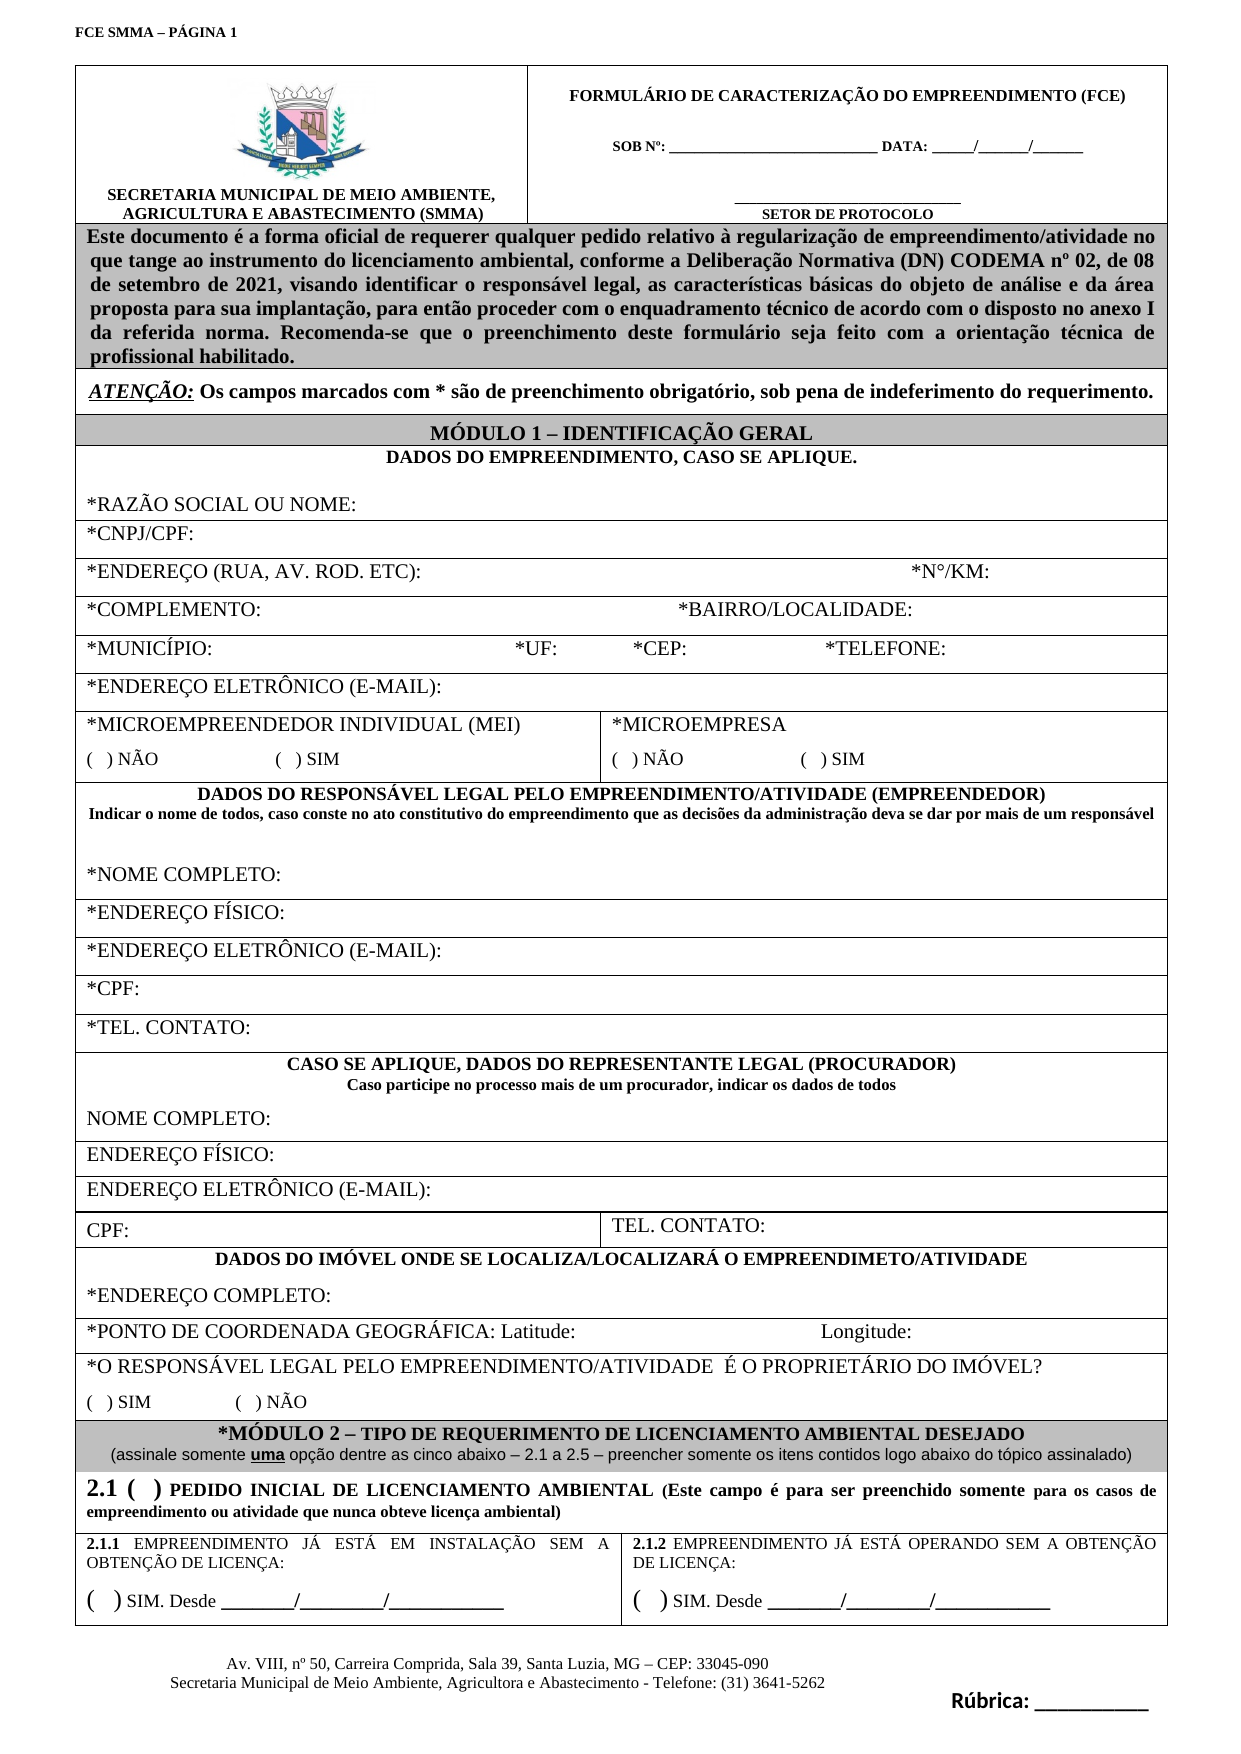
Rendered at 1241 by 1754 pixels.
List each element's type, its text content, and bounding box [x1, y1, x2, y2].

table_cell ( ) SIM ( ) NÃO [76, 1391, 1167, 1420]
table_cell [76, 1534, 621, 1625]
table_cell *ENDEREÇO ELETRÔNICO (E-MAIL): [76, 938, 1167, 975]
table_header FORMULÁRIO DE CARACTERIZAÇÃO DO EMPREENDIMENTO (FCE) SOB Nº: _________________________ DATA: _____/______/______ _______________________________ SETOR DE PROTOCOLO [528, 66, 1167, 223]
table_cell NOME COMPLETO: [76, 1106, 1167, 1141]
table_cell ENDEREÇO ELETRÔNICO (E-MAIL): [76, 1177, 1167, 1211]
table_header SECRETARIA MUNICIPAL DE MEIO AMBIENTE, AGRICULTURA E ABASTECIMENTO (SMMA) [76, 66, 527, 223]
table_cell *TELEFONE: [814, 636, 1167, 673]
table_cell *ENDEREÇO ELETRÔNICO (E-MAIL): [76, 674, 1167, 711]
table_cell *CNPJ/CPF: [76, 521, 1167, 558]
table_cell *MUNICÍPIO: [76, 636, 503, 673]
table_cell *PONTO DE COORDENADA GEOGRÁFICA: Latitude: Longitude: [76, 1319, 1167, 1353]
table_cell DADOS DO RESPONSÁVEL LEGAL PELO EMPREENDIMENTO/ATIVIDADE (EMPREENDEDOR) Indicar o nome de todos, caso conste no ato constitutivo do empreendimento que as decisões da administração deva se dar por mais de um responsável *NOME COMPLETO: [76, 783, 1167, 899]
table_cell CPF: [76, 1213, 600, 1247]
table_cell *COMPLEMENTO: *BAIRRO/LOCALIDADE: [76, 597, 1167, 634]
table_cell *O RESPONSÁVEL LEGAL PELO EMPREENDIMENTO/ATIVIDADE É O PROPRIETÁRIO DO IMÓVEL? [76, 1354, 1167, 1390]
table_cell *UF: [503, 636, 621, 673]
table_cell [622, 1534, 1167, 1625]
picture [227, 78, 376, 185]
table_cell *MICROEMPRESA ( ) NÃO ( ) SIM [601, 712, 1167, 782]
table_cell CASO SE APLIQUE, DADOS DO REPRESENTANTE LEGAL (PROCURADOR) Caso participe no processo mais de um procurador, indicar os dados de todos [76, 1053, 1167, 1105]
table_cell DADOS DO EMPREENDIMENTO, CASO SE APLIQUE. *RAZÃO SOCIAL OU NOME: [76, 446, 1167, 520]
table_cell ATENÇÃO: Os campos marcados com * são de preenchimento obrigatório, sob pena de indeferimento do requerimento. [76, 369, 1167, 414]
table_cell MÓDULO 1 – IDENTIFICAÇÃO GERAL [76, 415, 1167, 445]
table_cell *ENDEREÇO (RUA, AV. ROD. ETC): *N°/KM: [76, 559, 1167, 596]
table_cell *CEP: [621, 636, 813, 673]
table_cell *TEL. CONTATO: [76, 1015, 1167, 1052]
table_cell ENDEREÇO FÍSICO: [76, 1142, 1167, 1176]
table_cell *MICROEMPREENDEDOR INDIVIDUAL (MEI) ( ) NÃO ( ) SIM [76, 712, 600, 782]
table_cell *MÓDULO 2 – TIPO DE REQUERIMENTO DE LICENCIAMENTO AMBIENTAL DESEJADO (assinale somente uma opção dentre as cinco abaixo – 2.1 a 2.5 – preencher somente os itens contidos logo abaixo do tópico assinalado) [76, 1421, 1167, 1472]
table_cell Este documento é a forma oficial de requerer qualquer pedido relativo à regularização de empreendimento/atividade no que tange ao instrumento do licenciamento ambiental, conforme a Deliberação Normativa (DN) CODEMA nº 02, de 08 de setembro de 2021, visando identificar o responsável legal, as características básicas do objeto de análise e da área proposta para sua implantação, para então proceder com o enquadramento técnico de acordo com o disposto no anexo I da referida norma. Recomenda-se que o preenchimento deste formulário seja feito com a orientação técnica de profissional habilitado. [76, 224, 1167, 368]
table_cell 2.1 ( ) PEDIDO INICIAL DE LICENCIAMENTO AMBIENTAL (Este campo é para ser preenchido somente para os casos de empreendimento ou atividade que nunca obteve licença ambiental) [76, 1473, 1167, 1533]
table_cell DADOS DO IMÓVEL ONDE SE LOCALIZA/LOCALIZARÁ O EMPREENDIMETO/ATIVIDADE [76, 1248, 1167, 1282]
table_cell *CPF: [76, 976, 1167, 1013]
table_cell *ENDEREÇO FÍSICO: [76, 900, 1167, 937]
table_cell *ENDEREÇO COMPLETO: [76, 1283, 1167, 1318]
table_cell TEL. CONTATO: [601, 1213, 1167, 1247]
